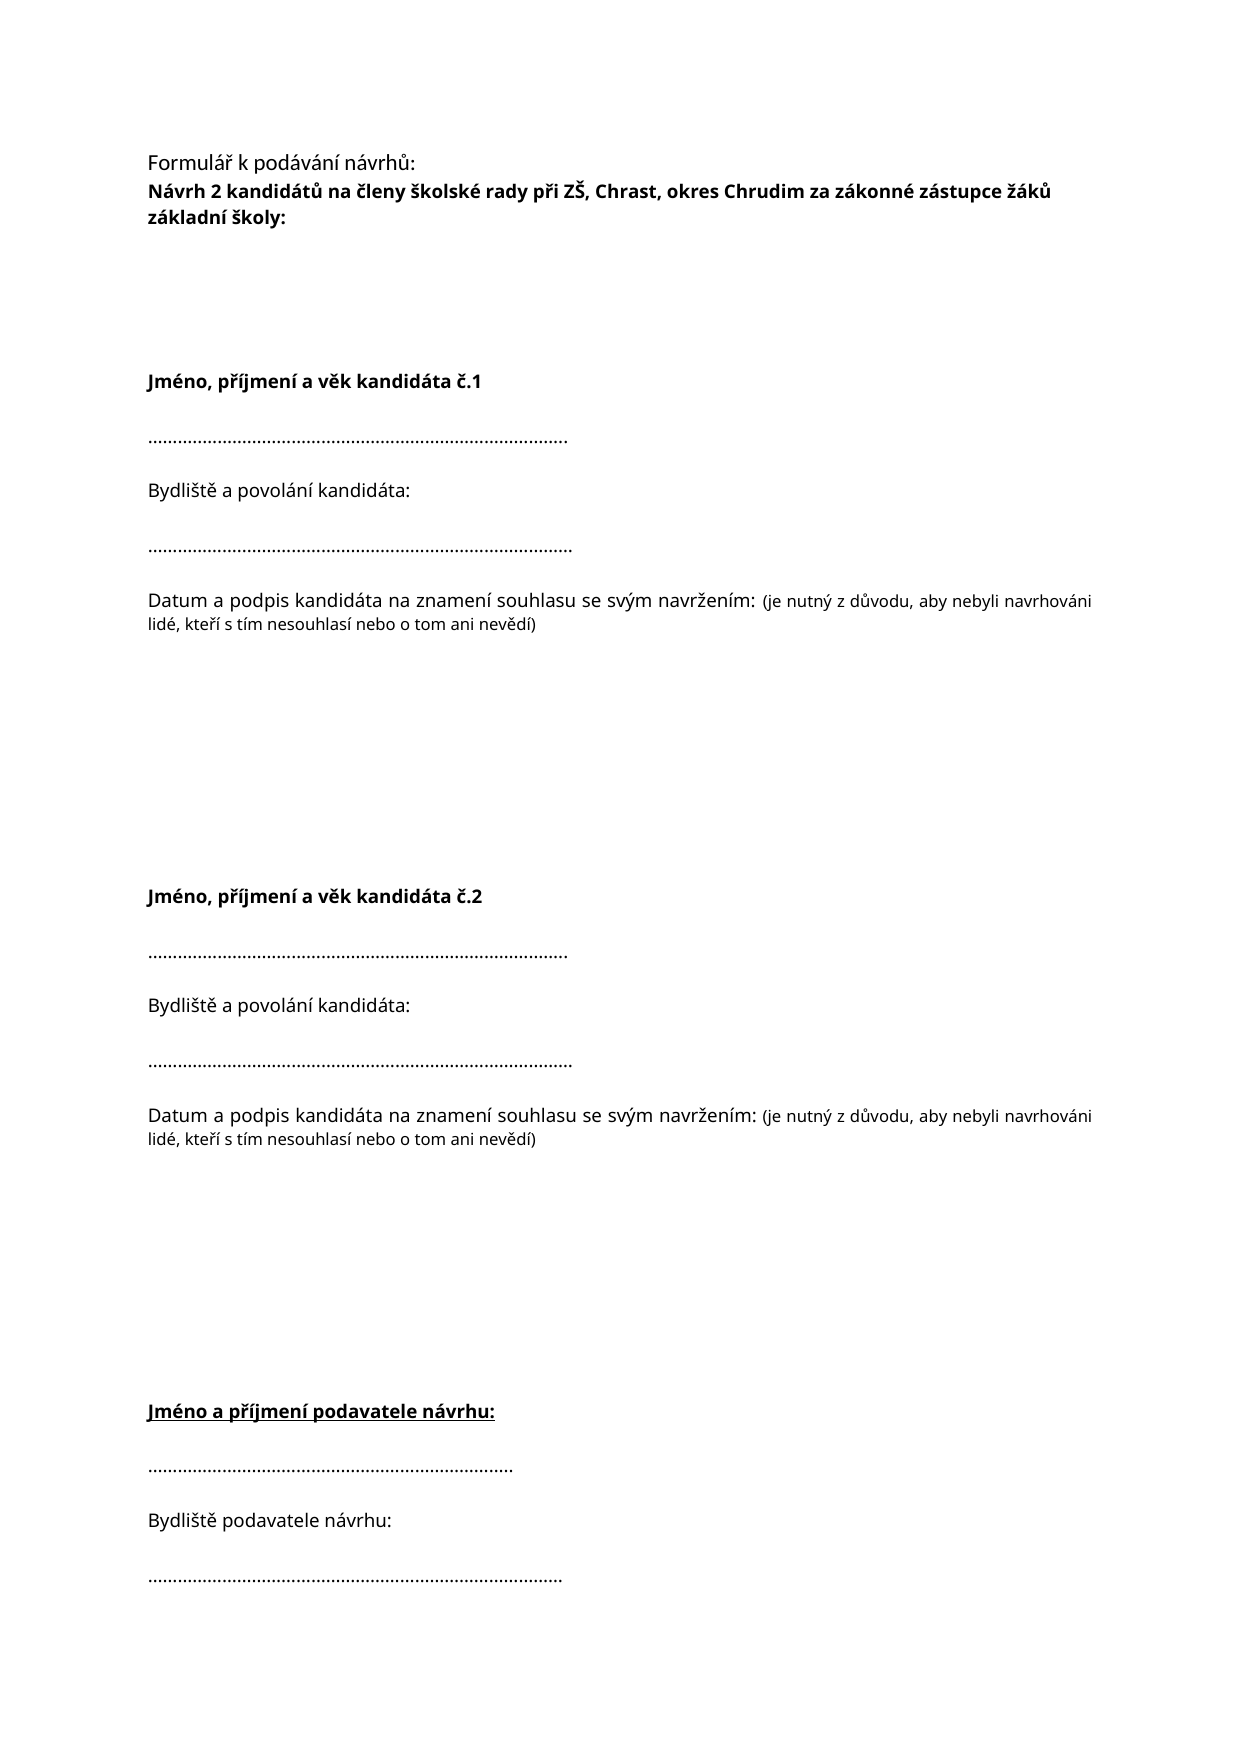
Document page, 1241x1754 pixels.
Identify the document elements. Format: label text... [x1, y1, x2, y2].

text Jméno, příjmení a věk kandidáta č.2 [148, 883, 1093, 909]
text Formulář k podávání návrhů: [148, 148, 1093, 176]
text ………………………………………………………………………… [148, 1562, 1093, 1588]
text Jméno a příjmení podavatele návrhu: [148, 1398, 1093, 1424]
text Jméno, příjmení a věk kandidáta č.1 [148, 368, 1093, 394]
text Datum a podpis kandidáta na znamení souhlasu se svým navržením: (je nutný z důvodu, aby nebyli navrhováni lidé, kteří s tím nesouhlasí nebo o tom ani nevědí) [148, 1102, 1093, 1150]
text ………………..………………………………………………………… [148, 1047, 1093, 1073]
text ………………..………………………………………………………… [148, 532, 1093, 558]
text Bydliště podavatele návrhu: [148, 1507, 1093, 1533]
text Bydliště a povolání kandidáta: [148, 478, 1093, 503]
text ……………………………………………………………….. [148, 1453, 1093, 1478]
text ………..……………………………………………………………….. [148, 423, 1093, 448]
text Bydliště a povolání kandidáta: [148, 993, 1093, 1018]
text ………..……………………………………………………………….. [148, 938, 1093, 963]
text Návrh 2 kandidátů na členy školské rady při ZŠ, Chrast, okres Chrudim za zákonné zástupce žáků základní školy: [148, 179, 1089, 230]
text Datum a podpis kandidáta na znamení souhlasu se svým navržením: (je nutný z důvodu, aby nebyli navrhováni lidé, kteří s tím nesouhlasí nebo o tom ani nevědí) [148, 587, 1093, 635]
